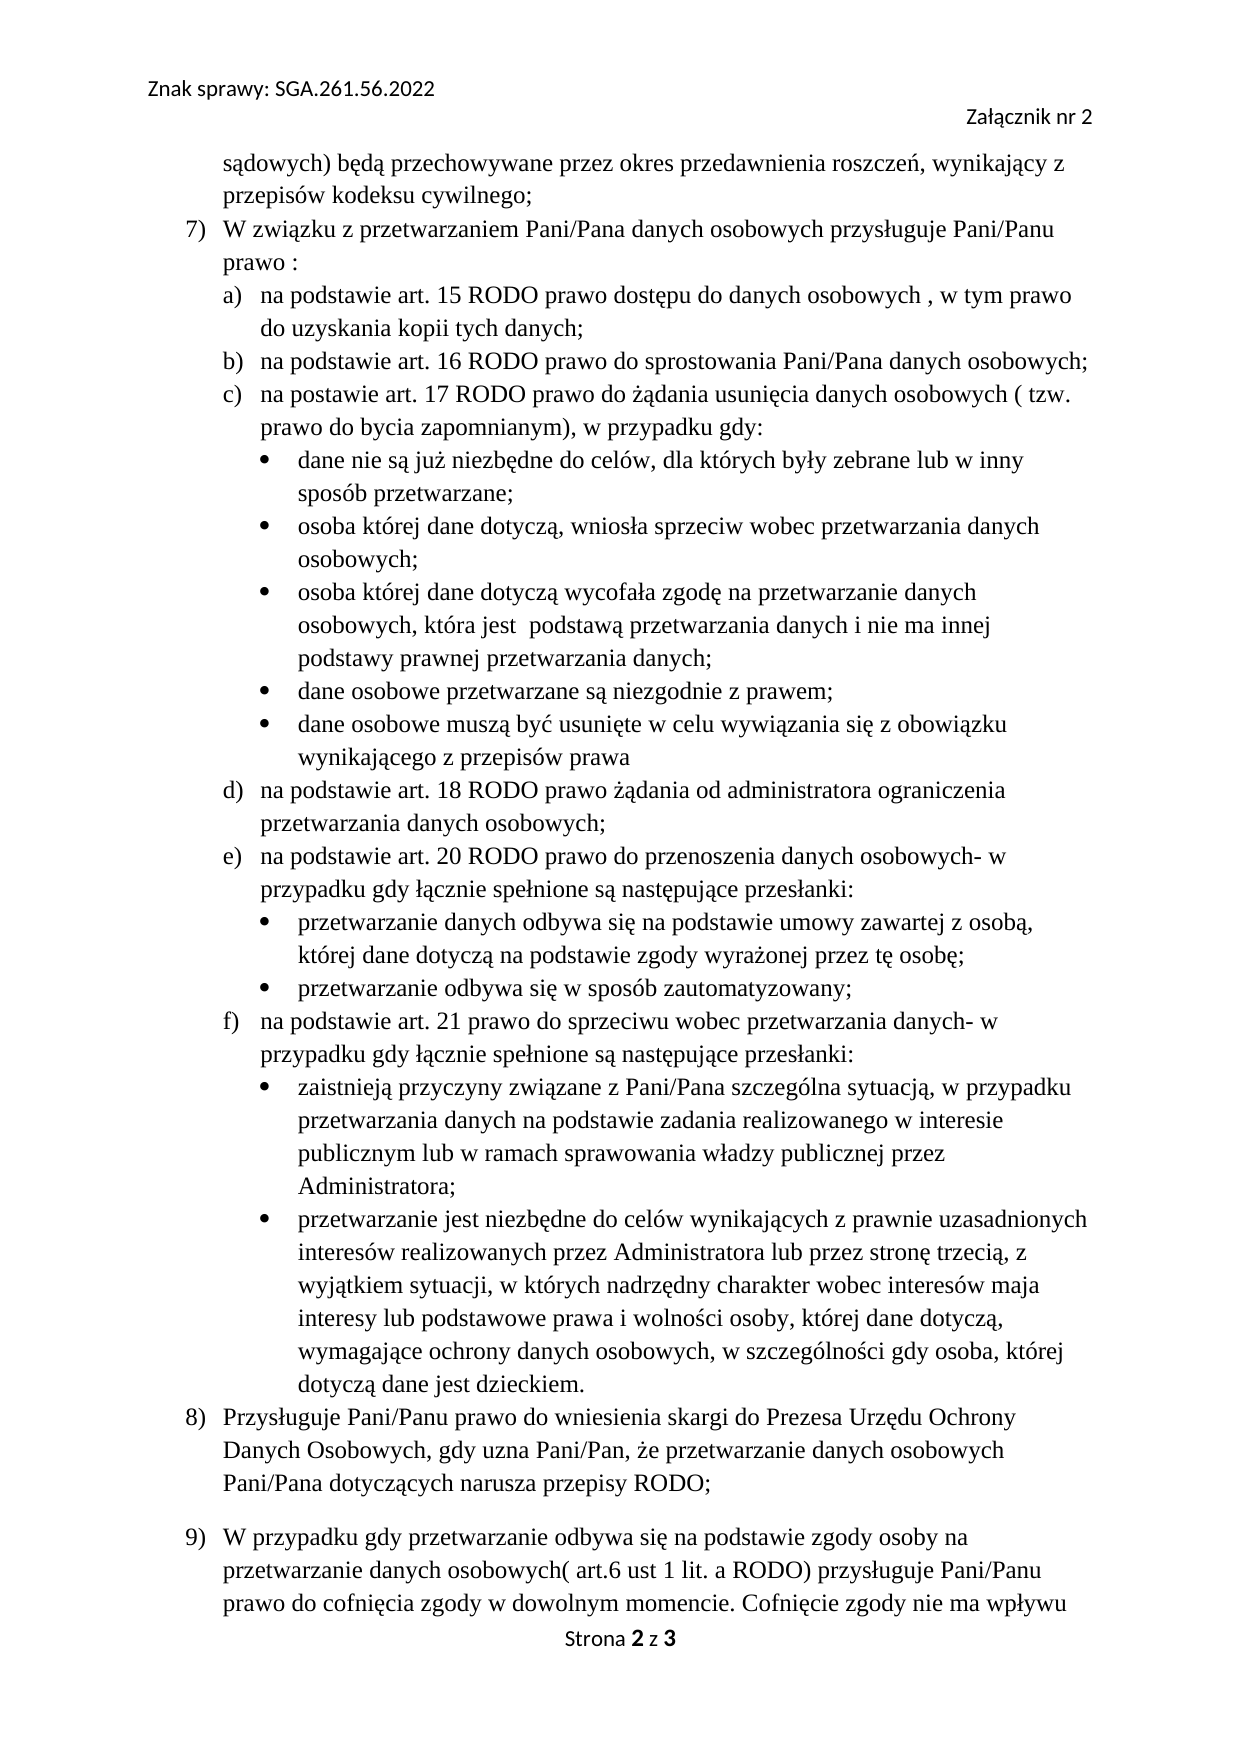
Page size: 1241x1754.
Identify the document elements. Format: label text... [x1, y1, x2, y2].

list na podstawie art. 15 RODO prawo dostępu do danych osobowych , w tym prawo do uzyskania kopii tych danych; [223, 280, 1093, 341]
list na podstawie art. 18 RODO prawo żądania od administratora ograniczenia przetwarzania danych osobowych; [223, 775, 1093, 837]
list przetwarzanie odbywa się w sposób zautomatyzowany; [260, 973, 1093, 1002]
list na podstawie art. 20 RODO prawo do przenoszenia danych osobowych- w przypadku gdy łącznie spełnione są następujące przesłanki: [223, 841, 1093, 903]
list przetwarzanie danych odbywa się na podstawie umowy zawartej z osobą, której dane dotyczą na podstawie zgody wyrażonej przez tę osobę; [260, 907, 1093, 969]
list przetwarzanie jest niezbędne do celów wynikających z prawnie uzasadnionych interesów realizowanych przez Administratora lub przez stronę trzecią, z wyjątkiem sytuacji, w których nadrzędny charakter wobec interesów maja interesy lub podstawowe prawa i wolności osoby, której dane dotyczą, wymagające ochrony danych osobowych, w szczególności gdy osoba, której dotyczą dane jest dzieckiem. [260, 1204, 1093, 1398]
list dane nie są już niezbędne do celów, dla których były zebrane lub w inny sposób przetwarzane; [260, 445, 1093, 507]
list na postawie art. 17 RODO prawo do żądania usunięcia danych osobowych ( tzw. prawo do bycia zapomnianym), w przypadku gdy: [223, 379, 1093, 441]
list W związku z przetwarzaniem Pani/Pana danych osobowych przysługuje Pani/Panu prawo : [185, 214, 1093, 275]
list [185, 1522, 1093, 1617]
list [185, 148, 1093, 209]
list dane osobowe muszą być usunięte w celu wywiązania się z obowiązku wynikającego z przepisów prawa [260, 709, 1093, 771]
list zaistnieją przyczyny związane z Pani/Pana szczególna sytuacją, w przypadku przetwarzania danych na podstawie zadania realizowanego w interesie publicznym lub w ramach sprawowania władzy publicznej przez Administratora; [260, 1072, 1093, 1200]
list osoba której dane dotyczą wycofała zgodę na przetwarzanie danych osobowych, która jest podstawą przetwarzania danych i nie ma innej podstawy prawnej przetwarzania danych; [260, 577, 1093, 672]
list Przysługuje Pani/Panu prawo do wniesienia skargi do Prezesa Urzędu Ochrony Danych Osobowych, gdy uzna Pani/Pan, że przetwarzanie danych osobowych Pani/Pana dotyczących narusza przepisy RODO; [185, 1402, 1093, 1497]
list na podstawie art. 21 prawo do sprzeciwu wobec przetwarzania danych- w przypadku gdy łącznie spełnione są następujące przesłanki: [223, 1006, 1093, 1068]
list na podstawie art. 16 RODO prawo do sprostowania Pani/Pana danych osobowych; [223, 346, 1093, 374]
list dane osobowe przetwarzane są niezgodnie z prawem; [260, 676, 1093, 705]
list osoba której dane dotyczą, wniosła sprzeciw wobec przetwarzania danych osobowych; [260, 511, 1093, 573]
